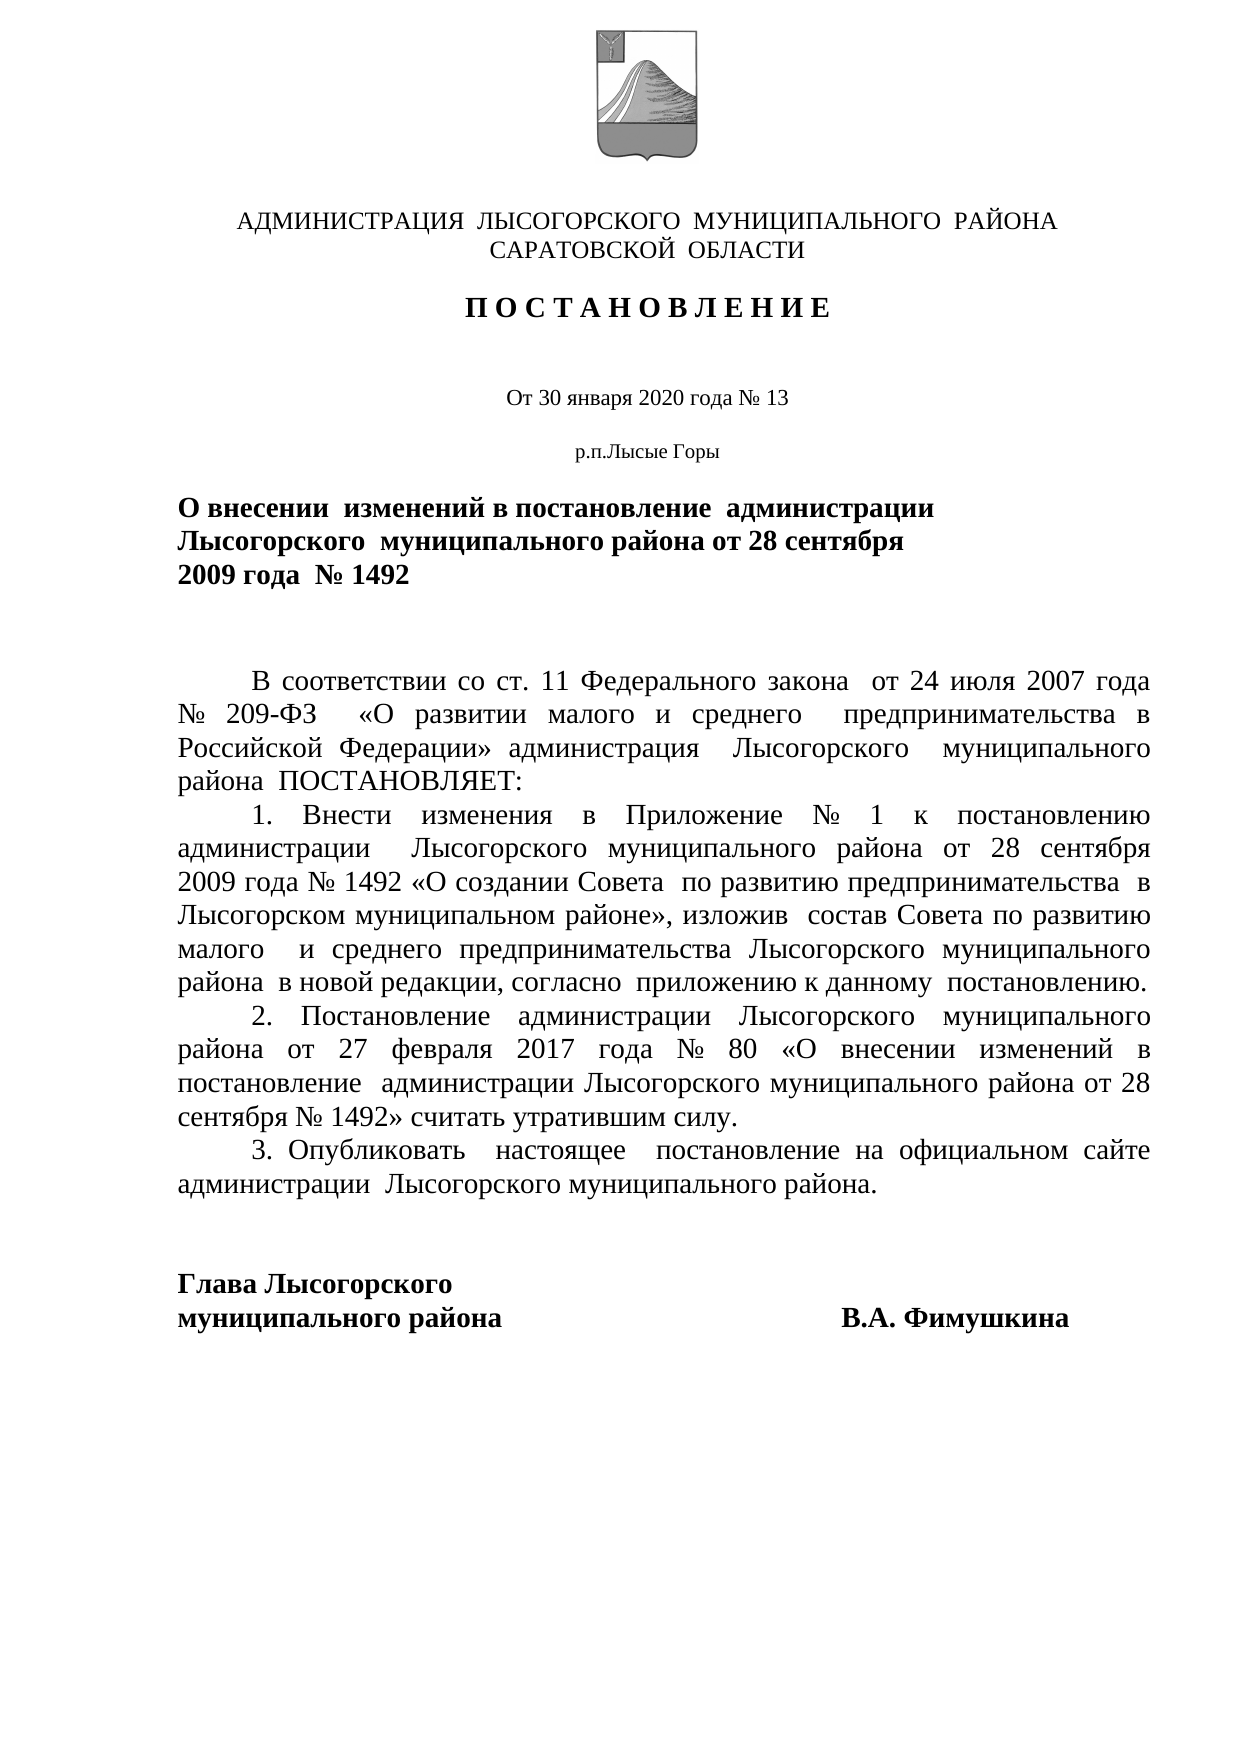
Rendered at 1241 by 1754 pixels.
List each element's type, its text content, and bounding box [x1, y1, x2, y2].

text муниципального района В.А. Фимушкина [177, 1300, 1152, 1333]
text В соответствии со ст. 11 Федерального закона от 24 июля 2007 года № 209-ФЗ «О развитии малого и среднего предпринимательства в Российской Федерации» администрация Лысогорского муниципального района ПОСТАНОВЛЯЕТ: [177, 663, 1152, 797]
table_cell От 30 января 2020 года № 13 [166, 358, 1137, 411]
text 1. Внести изменения в Приложение № 1 к постановлению администрации Лысогорского муниципального района от 28 сентября 2009 года № 1492 «О создании Совета по развитию предпринимательства в Лысогорском муниципальном районе», изложив состав Совета по развитию малого и среднего предпринимательства Лысогорского муниципального района в новой редакции, согласно приложению к данному постановлению. [177, 797, 1152, 998]
table_cell р.п.Лысые Горы [166, 411, 1137, 490]
text 3. Опубликовать настоящее постановление на официальном сайте администрации Лысогорского муниципального района. [177, 1132, 1152, 1199]
text 2. Постановление администрации Лысогорского муниципального района от 27 февраля 2017 года № 80 «О внесении изменений в постановление администрации Лысогорского муниципального района от 28 сентября № 1492» считать утратившим силу. [177, 998, 1152, 1132]
table_header [166, 30, 1137, 177]
text Глава Лысогорского [177, 1266, 1152, 1300]
table_cell П О С Т А Н О В Л Е Н И Е [166, 290, 1137, 358]
table_cell АДМИНИСТРАЦИЯ ЛЫСОГОРСКОГО МУНИЦИПАЛЬНОГО РАЙОНА САРАТОВСКОЙ ОБЛАСТИ [166, 177, 1137, 290]
table_cell О внесении изменений в постановление администрации Лысогорского муниципального района от 28 сентября 2009 года № 1492 [166, 490, 1137, 591]
picture [595, 29, 699, 164]
